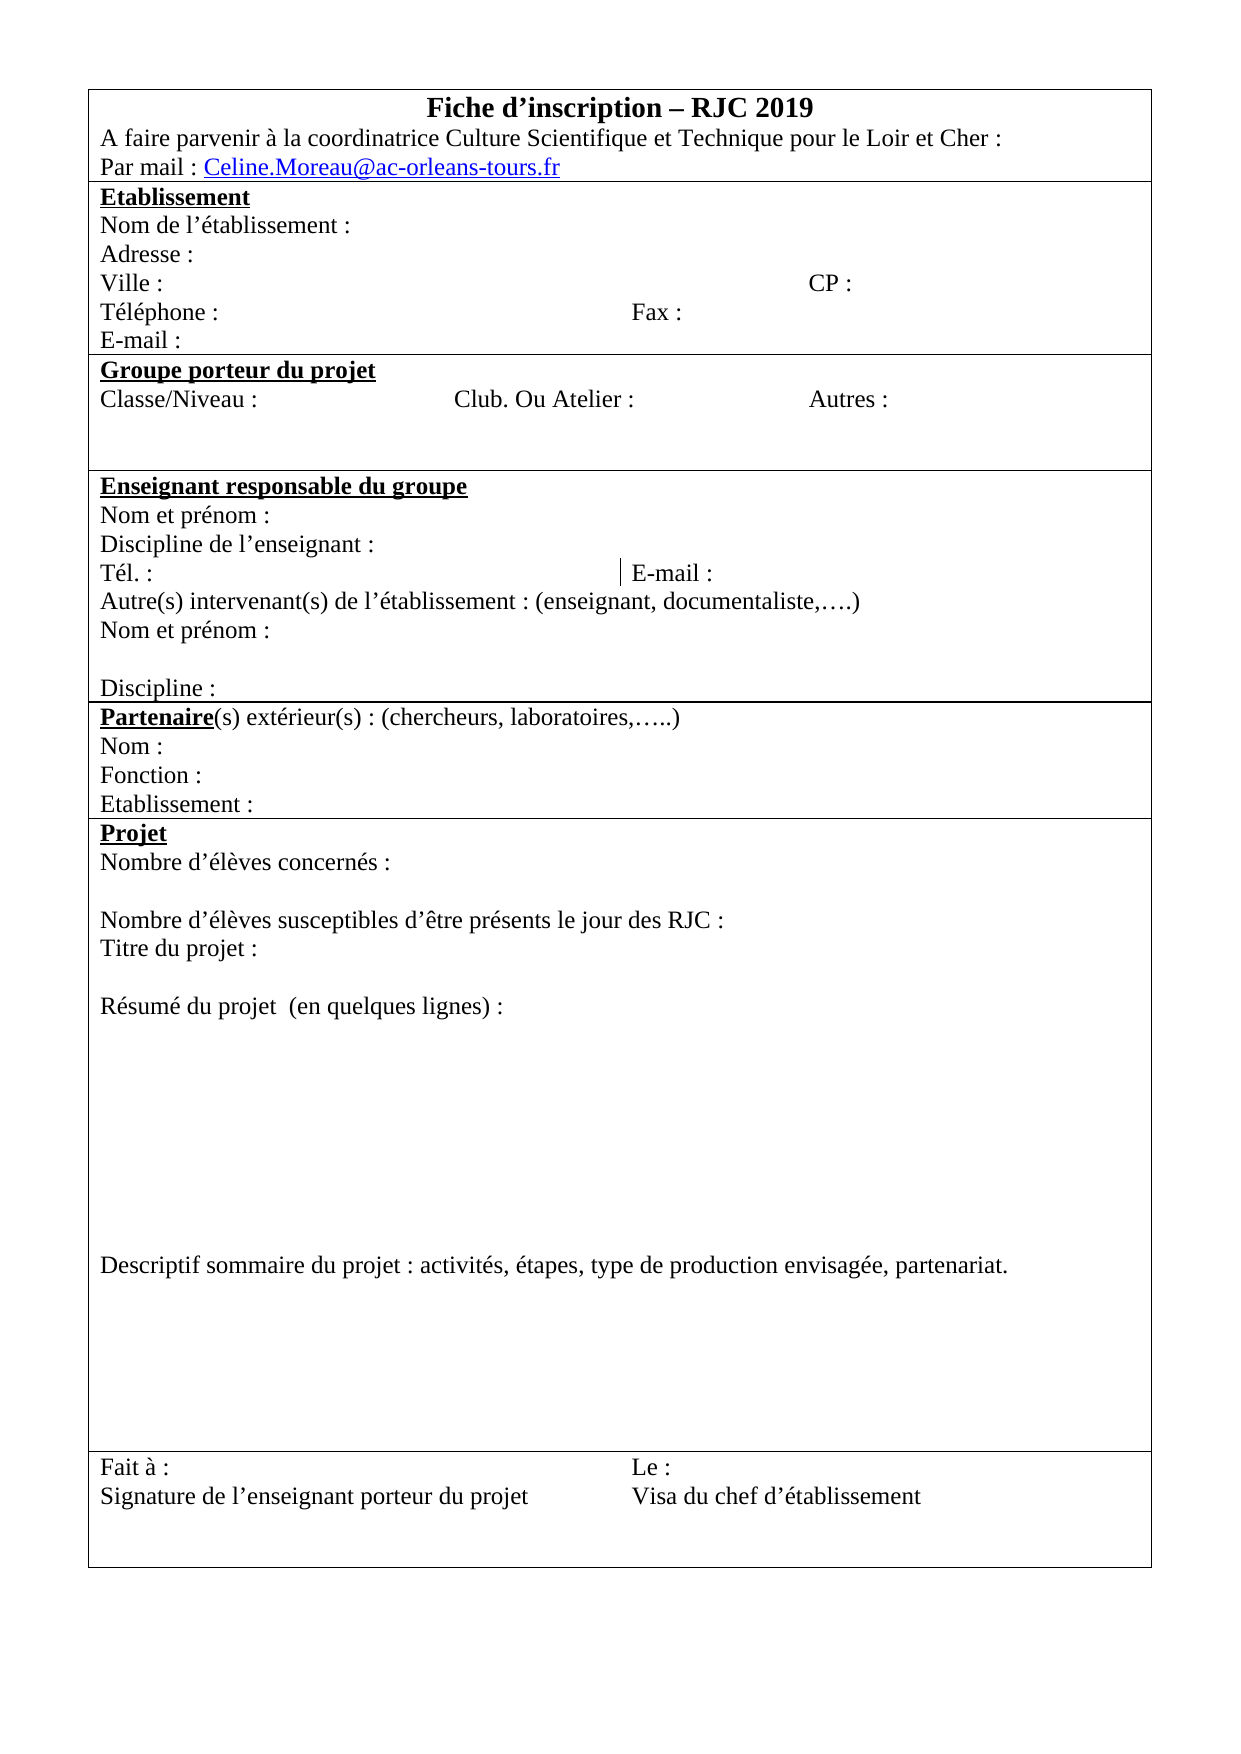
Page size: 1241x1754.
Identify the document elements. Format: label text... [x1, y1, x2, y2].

table_cell Visa du chef d’établissement [620, 1481, 1151, 1567]
table_cell Fax : [620, 297, 1151, 326]
table_cell E-mail : [621, 558, 1151, 586]
table_cell Résumé du projet (en quelques lignes) : [89, 991, 1151, 1250]
table_cell Nom et prénom : [89, 500, 1151, 529]
table_cell Ville : [89, 268, 797, 297]
table_cell Fait à : [89, 1452, 620, 1481]
table_cell Adresse : [89, 239, 1151, 268]
table_cell Autre(s) intervenant(s) de l’établissement : (enseignant, documentaliste,….) [89, 586, 1151, 615]
table_cell Etablissement [89, 182, 1151, 211]
table_cell Etablissement : [89, 789, 1151, 817]
table_cell Téléphone : [89, 297, 620, 326]
table_cell Club. Ou Atelier : [443, 384, 797, 470]
table_header Fiche d’inscription – RJC 2019 [89, 90, 1151, 123]
table_cell Nom de l’établissement : [89, 211, 1151, 239]
table_cell Enseignant responsable du groupe [89, 471, 1151, 500]
table_cell Fonction : [89, 760, 1151, 789]
table_cell Discipline de l’enseignant : [89, 529, 1151, 558]
table_cell Discipline : [89, 673, 1151, 701]
table_cell Partenaire(s) extérieur(s) : (chercheurs, laboratoires,…..) [89, 703, 1151, 731]
table_cell Tél. : [89, 558, 620, 586]
table_cell Titre du projet : [89, 934, 1151, 991]
table_cell CP : [797, 268, 1151, 297]
table_cell Nom : [89, 731, 1151, 760]
table_cell Nom et prénom : [89, 615, 1151, 673]
table_cell Nombre d’élèves susceptibles d’être présents le jour des RJC : [89, 905, 1151, 933]
table_cell Groupe porteur du projet [89, 355, 1151, 384]
table_cell Projet [89, 819, 1151, 847]
table_cell Classe/Niveau : [89, 384, 443, 470]
table_cell A faire parvenir à la coordinatrice Culture Scientifique et Technique pour le Loir et Cher : Par mail : Celine.Moreau@ac-orleans-tours.fr [89, 123, 1151, 181]
table_cell Le : [620, 1452, 1151, 1481]
table_cell Signature de l’enseignant porteur du projet [89, 1481, 620, 1567]
table_cell E-mail : [89, 326, 1151, 354]
table_cell Nombre d’élèves concernés : [89, 847, 1151, 905]
table_cell Autres : [797, 384, 1151, 470]
table_cell Descriptif sommaire du projet : activités, étapes, type de production envisagée, partenariat. [89, 1250, 1151, 1451]
